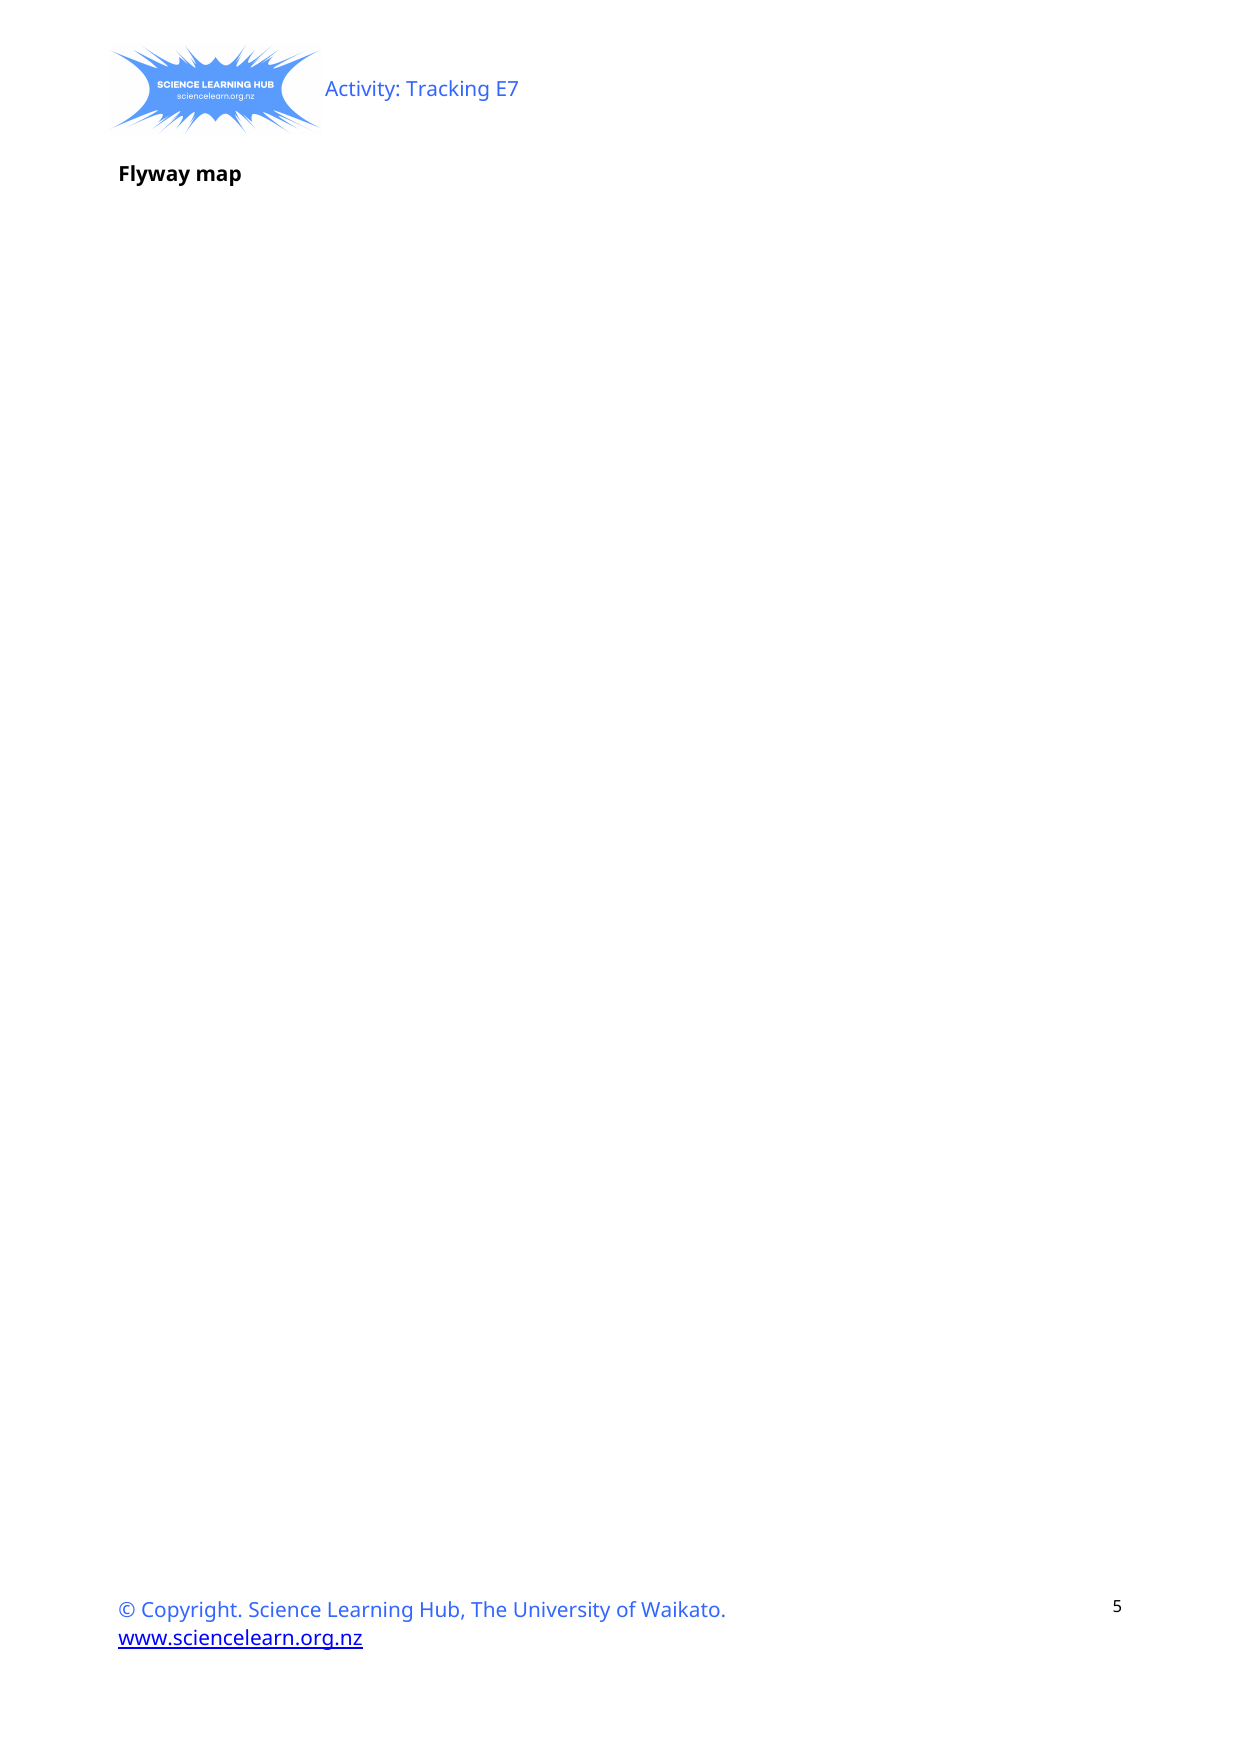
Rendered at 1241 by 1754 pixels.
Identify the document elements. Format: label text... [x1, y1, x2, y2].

text Flyway map [118, 159, 1122, 188]
picture [109, 43, 322, 135]
